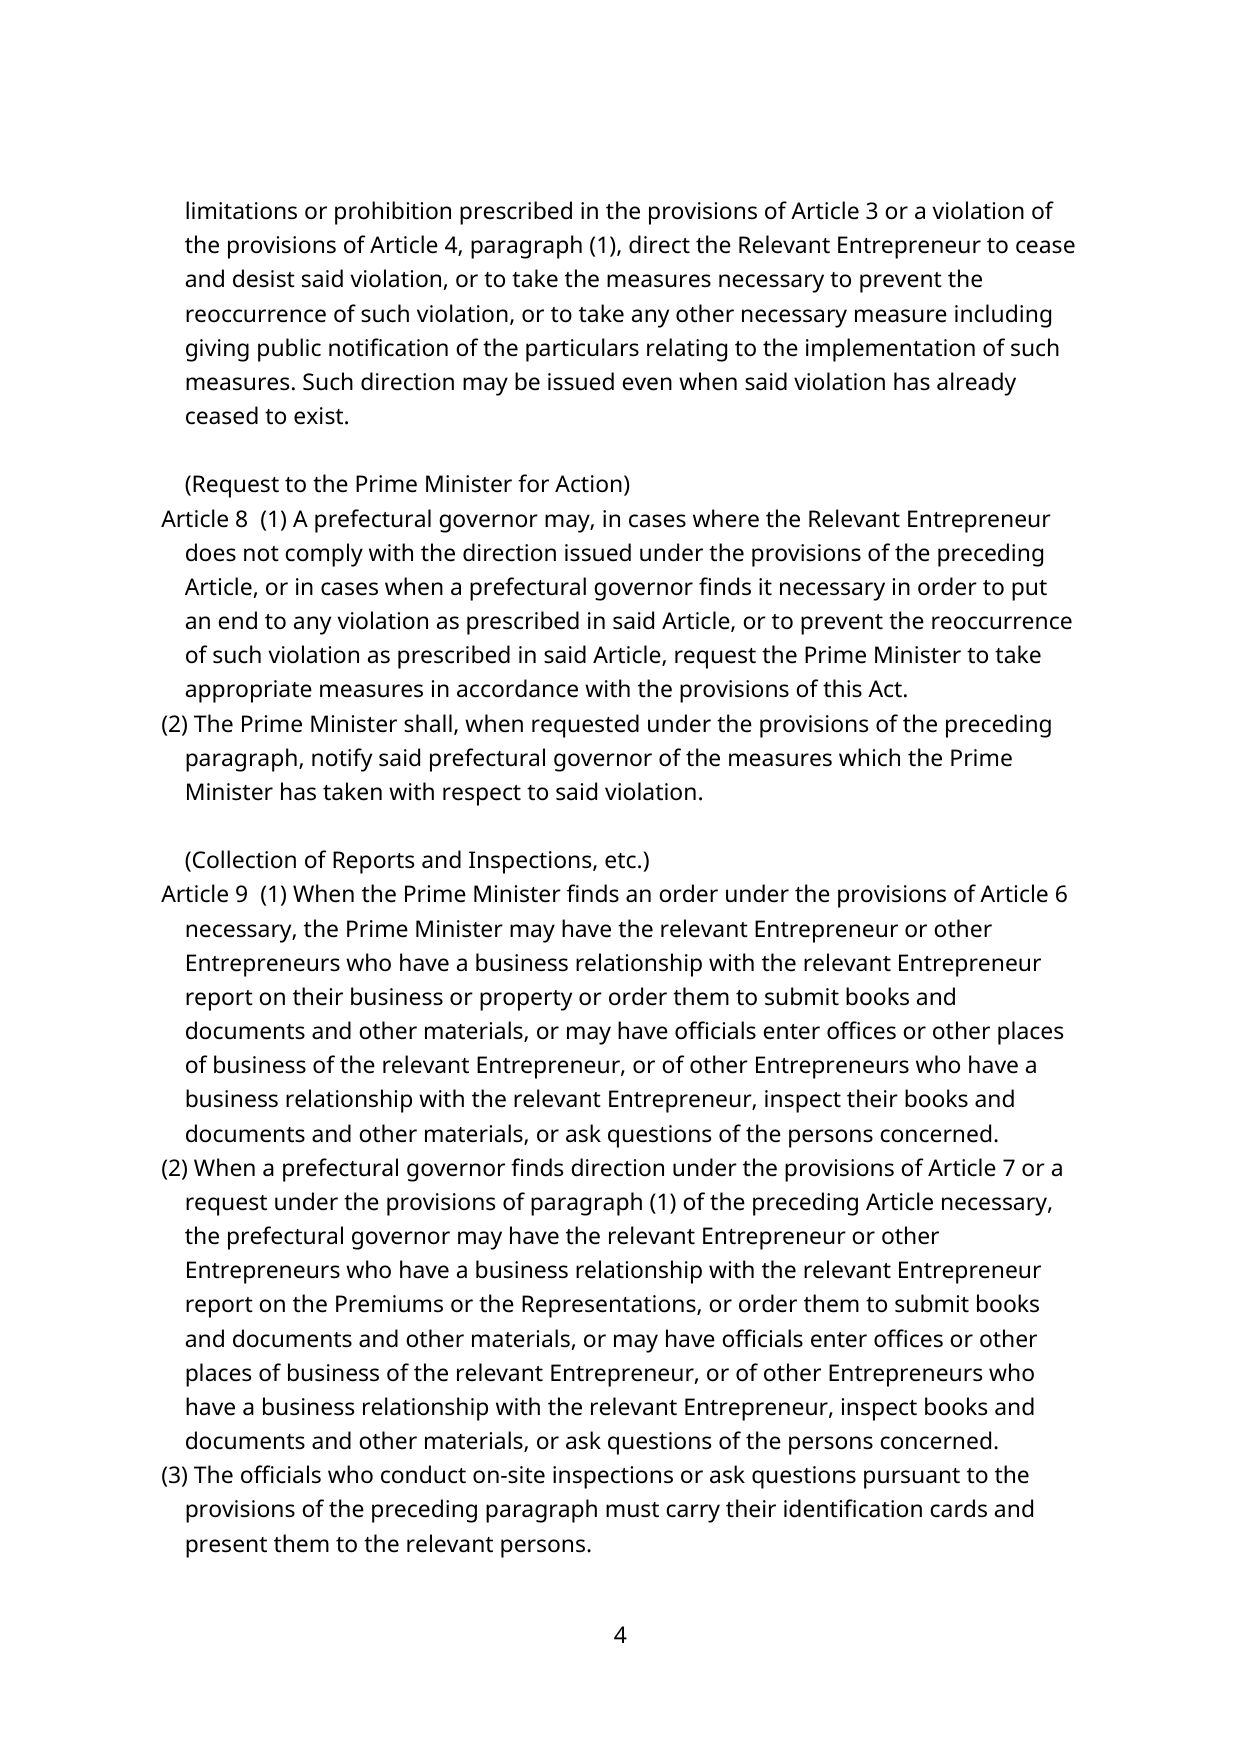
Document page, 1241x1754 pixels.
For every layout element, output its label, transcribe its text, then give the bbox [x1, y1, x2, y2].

text Article 9 (1) When the Prime Minister finds an order under the provisions of Article 6 necessary, the Prime Minister may have the relevant Entrepreneur or other Entrepreneurs who have a business relationship with the relevant Entrepreneur report on their business or property or order them to submit books and documents and other materials, or may have officials enter offices or other places of business of the relevant Entrepreneur, or of other Entrepreneurs who have a business relationship with the relevant Entrepreneur, inspect their books and documents and other materials, or ask questions of the persons concerned. [161, 877, 1079, 1150]
text (2) The Prime Minister shall, when requested under the provisions of the preceding paragraph, notify said prefectural governor of the measures which the Prime Minister has taken with respect to said violation. [161, 706, 1079, 809]
text Article 8 (1) A prefectural governor may, in cases where the Relevant Entrepreneur does not comply with the direction issued under the provisions of the preceding Article, or in cases when a prefectural governor finds it necessary in order to put an end to any violation as prescribed in said Article, or to prevent the reoccurrence of such violation as prescribed in said Article, request the Prime Minister to take appropriate measures in accordance with the provisions of this Act. [161, 501, 1079, 706]
text (Collection of Reports and Inspections, etc.) [184, 843, 1079, 877]
text (2) When a prefectural governor finds direction under the provisions of Article 7 or a request under the provisions of paragraph (1) of the preceding Article necessary, the prefectural governor may have the relevant Entrepreneur or other Entrepreneurs who have a business relationship with the relevant Entrepreneur report on the Premiums or the Representations, or order them to submit books and documents and other materials, or may have officials enter offices or other places of business of the relevant Entrepreneur, or of other Entrepreneurs who have a business relationship with the relevant Entrepreneur, inspect books and documents and other materials, or ask questions of the persons concerned. [161, 1150, 1079, 1458]
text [161, 194, 1079, 433]
text (Request to the Prime Minister for Action) [184, 467, 1079, 501]
text (3) The officials who conduct on-site inspections or ask questions pursuant to the provisions of the preceding paragraph must carry their identification cards and present them to the relevant persons. [161, 1458, 1079, 1560]
